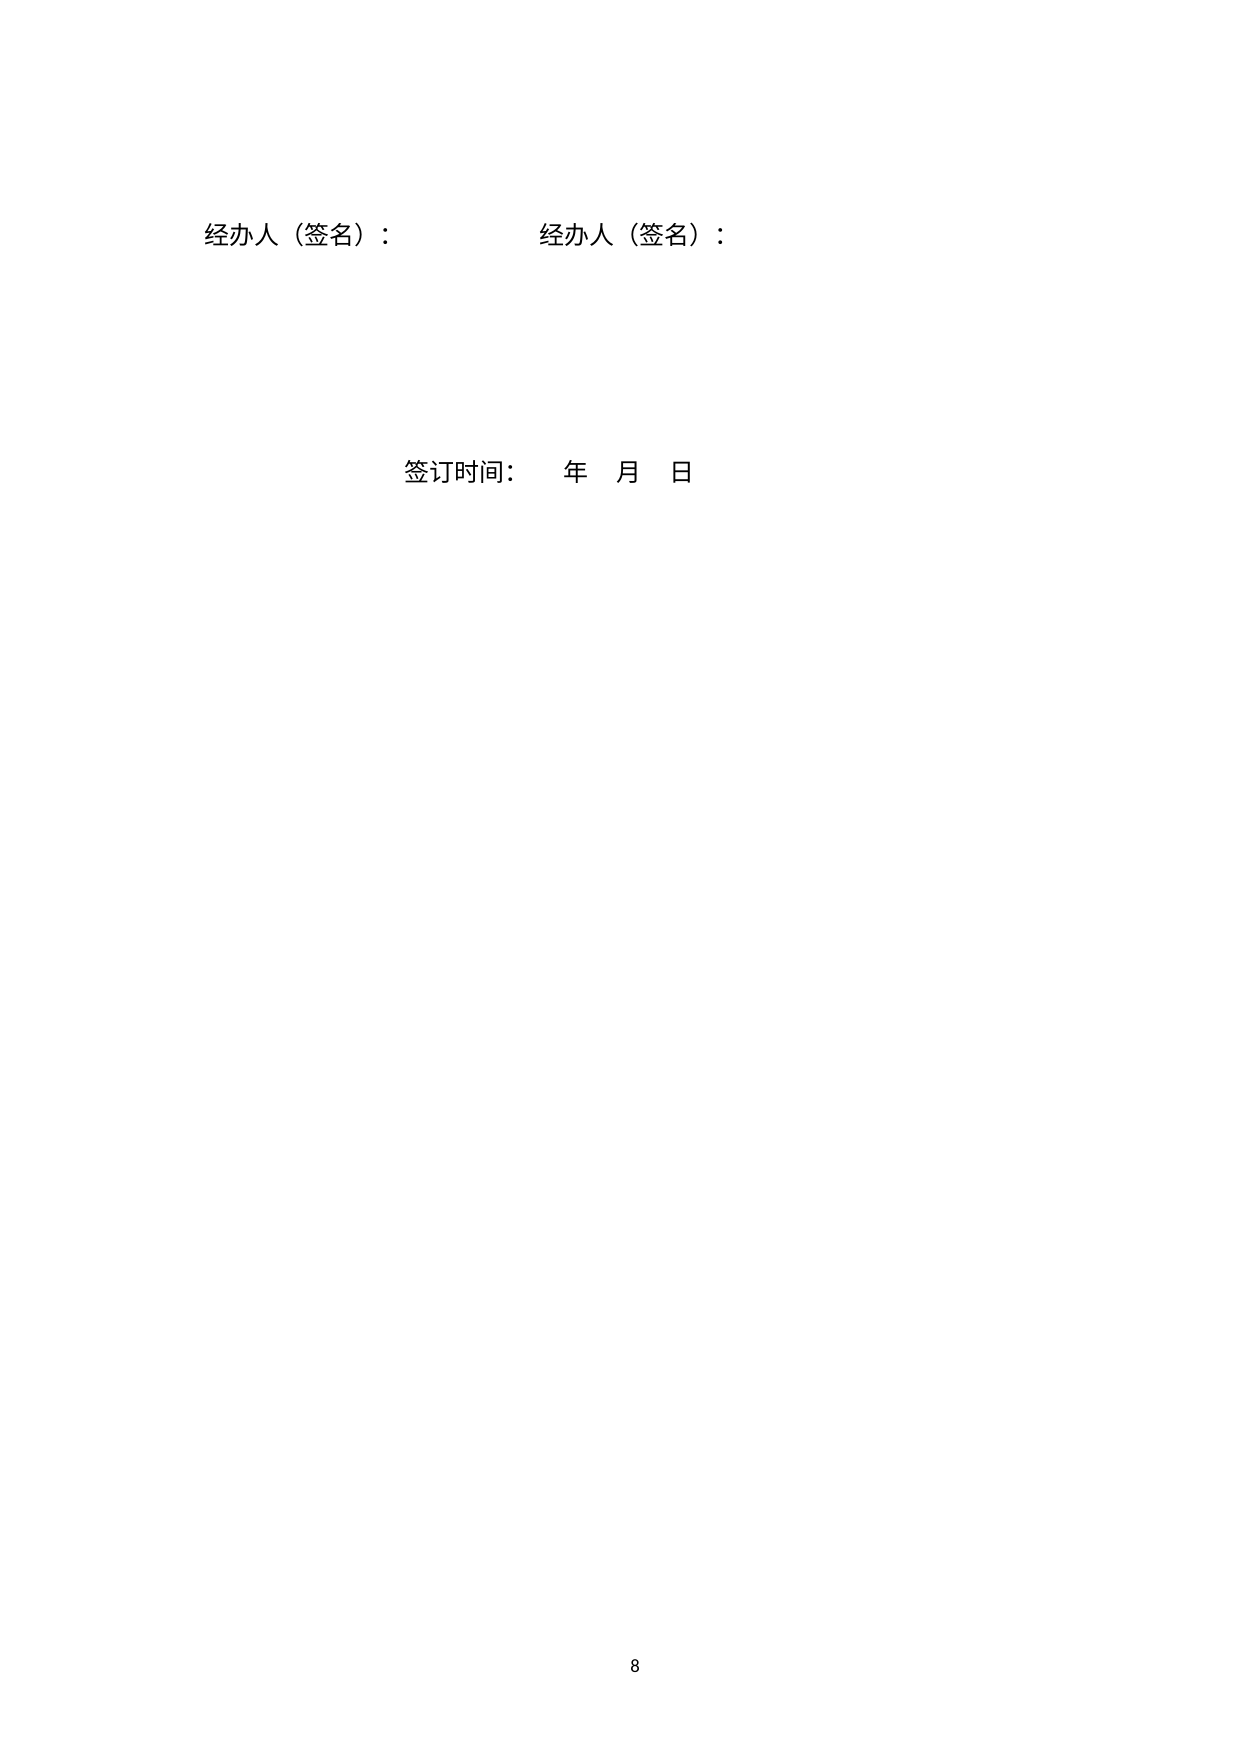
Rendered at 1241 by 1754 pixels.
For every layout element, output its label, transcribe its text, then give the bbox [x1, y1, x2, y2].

text 签订时间： 年 月 日 [142, 438, 1128, 503]
text 经办人（签名）： 经办人（签名）： [142, 201, 1128, 266]
